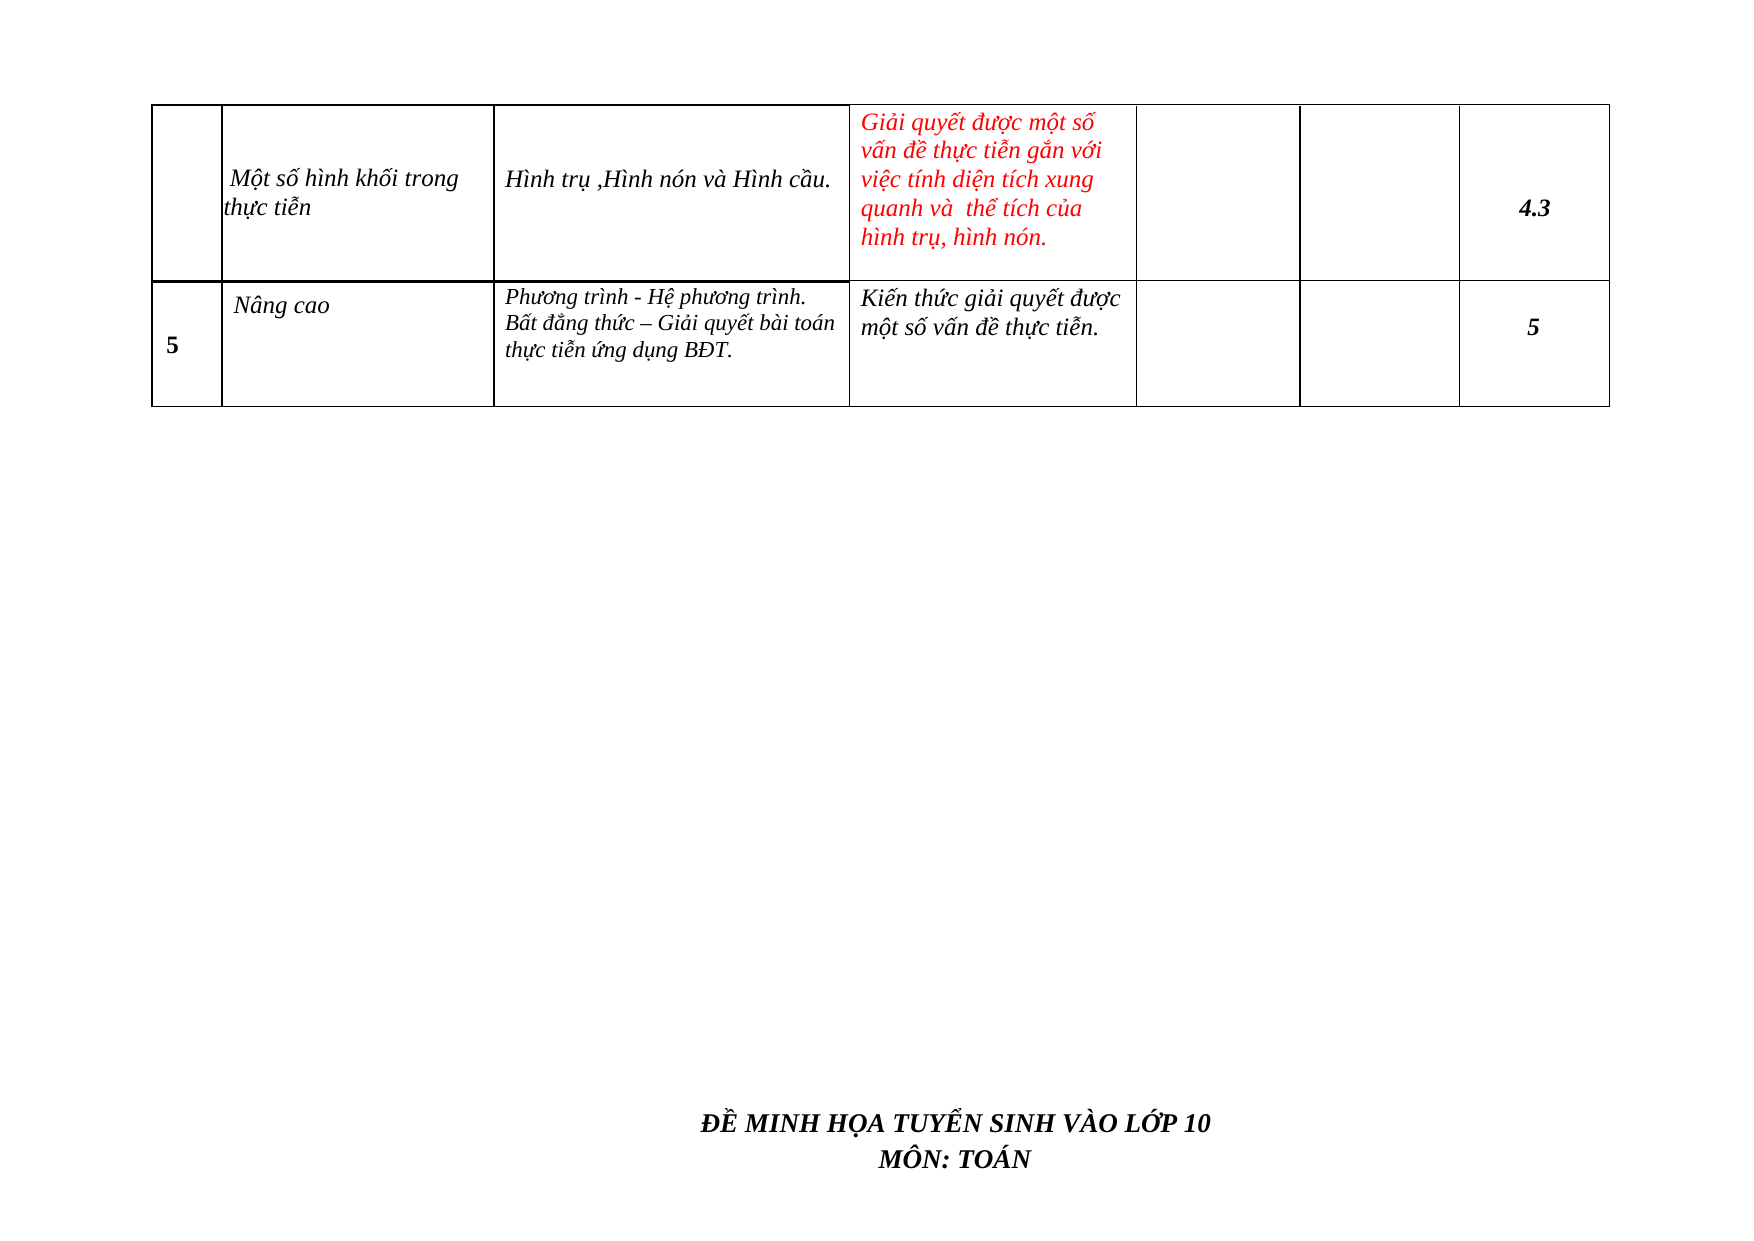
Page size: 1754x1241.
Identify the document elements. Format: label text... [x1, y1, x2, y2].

table_cell 5 [1460, 281, 1609, 406]
text MÔN: TOÁN [176, 1143, 1691, 1174]
table_cell 5 [153, 283, 221, 406]
table_cell Một số hình khối trong thực tiễn [223, 106, 493, 280]
table_cell Kiến thức giải quyết được một số vấn đề thực tiễn. [850, 281, 1136, 406]
table_cell [1301, 281, 1459, 406]
table_cell Phương trình - Hệ phương trình. Bất đẳng thức – Giải quyết bài toán thực tiễn ứng dụng BĐT. [495, 283, 849, 406]
table_cell [153, 106, 221, 280]
table_cell [1137, 105, 1300, 280]
table_cell [1300, 105, 1459, 280]
table_cell Giải quyết được một số vấn đề thực tiễn gắn với việc tính diện tích xung quanh và thể tích của hình trụ, hình nón. [850, 105, 1137, 280]
table_cell Hình trụ ,Hình nón và Hình cầu. [495, 106, 849, 280]
table_cell 4.3 [1459, 105, 1609, 280]
text ĐỀ MINH HỌA TUYỂN SINH VÀO LỚP 10 [176, 1107, 1691, 1138]
table_cell [1137, 281, 1299, 406]
table_cell Nâng cao [223, 283, 493, 406]
